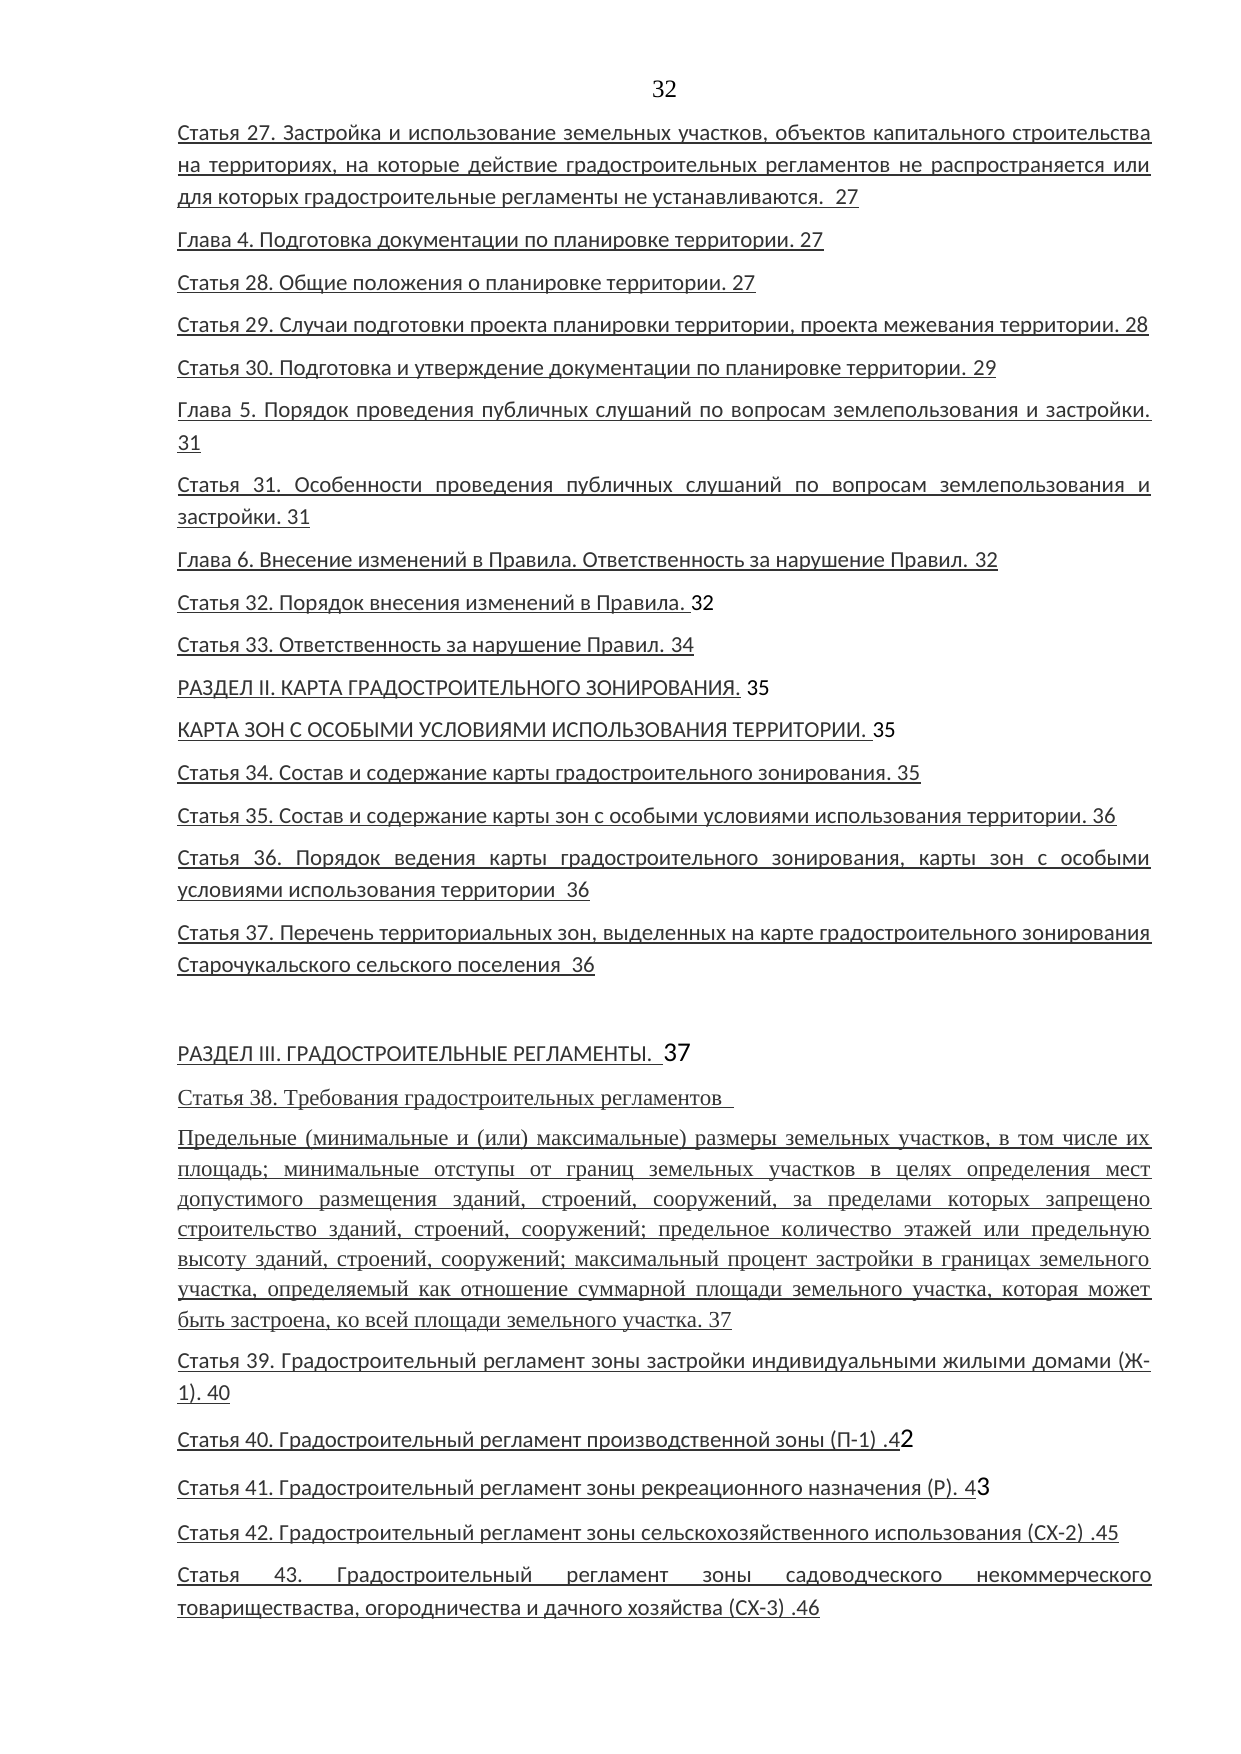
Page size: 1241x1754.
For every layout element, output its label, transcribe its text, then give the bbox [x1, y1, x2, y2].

text КАРТА ЗОН С ОСОБЫМИ УСЛОВИЯМИ ИСПОЛЬЗОВАНИЯ ТЕРРИТОРИИ. 35 [177, 716, 1152, 743]
text Статья 43. Градостроительный регламент зоны садоводHYPERLINK «http://gov.cap.ru/laws.aspx?gov_id=470&id=259657»ческого некоммерческого HYPERLINK «http://gov.cap.ru/laws.aspx?gov_id=470&id=259657»товариществаHYPERLINK «http://gov.cap.ru/laws.aspx?gov_id=470&id=259657»стваHYPERLINK «http://gov.cap.ru/laws.aspx?gov_id=470&id=259657», огородничества и дачного хозяйства (СХ-3)HYPERLINK «http://gov.cap.ru/laws.aspx?gov_id=470&id=259657» .46 [177, 1586, 1152, 1621]
text Глава 5. Порядок проведения публичных слушаний по вопросам землепользования и застройки. 31HYPERLINK «http://gov.cap.ru/laws.aspx?gov_id=470&id=259657» [177, 396, 1152, 420]
text Статья 41. Градостроительный регламент зоны рекреационного назначения (Р).HYPERLINK «http://gov.cap.ru/laws.aspx?gov_id=470&id=259657» HYPERLINK «http://gov.cap.ru/laws.aspx?gov_id=470&id=259657»43 [177, 1469, 1152, 1502]
text Статья 33. Ответственность за нарушение Правил. HYPERLINK «http://gov.cap.ru/laws.aspx?gov_id=470&id=259657»34 [177, 630, 1152, 658]
text Статья 34. Состав и содержание карты градостроительного зонирования. 35HYPERLINK «http://gov.cap.ru/laws.aspx?gov_id=470&id=259657»HYPERLINK «http://gov.cap.ru/laws.aspx?gov_id=470&id=259657» [177, 758, 1152, 786]
text Статья 27. Застройка и использование земельных участков, объектов капитального строительства на территориях, на которые действие градостроительных регламентов не распространяется или для которых градостроительные регламенты не устанавливаются.HYPERLINK «http://gov.cap.ru/laws.aspx?gov_id=470&id=259657» HYPERLINK «http://gov.cap.ru/laws.aspx?gov_id=470&id=259657» 27HYPERLINK «http://gov.cap.ru/laws.aspx?gov_id=470&id=259657» [177, 143, 1152, 211]
text Статья 28. Общие положения о планировке территории. 27HYPERLINK «http://gov.cap.ru/laws.aspx?gov_id=470&id=259657» [177, 268, 1152, 296]
text Статья 32. ПорядокHYPERLINK «http://gov.cap.ru/laws.aspx?gov_id=470&id=259657» внесения изменений в Правила. 32 [177, 588, 1152, 616]
text Статья 31. Особенности проведения публичных слушаний по вопросам землепользования и застройки. 31HYPERLINK «http://gov.cap.ru/laws.aspx?gov_id=470&id=259657» [177, 470, 1152, 531]
text Статья 36. Порядок ведения карты градостроительного зонирования, карты зон с особыми условиями использования территорииHYPERLINK «http://gov.cap.ru/laws.aspx?gov_id=470&id=259657» HYPERLINK «http://gov.cap.ru/laws.aspx?gov_id=470&id=259657» 36HYPERLINK «http://gov.cap.ru/laws.aspx?gov_id=470&id=259657» [177, 843, 1152, 903]
text Глава 4. Подготовка документации по планировке территории. 27HYPERLINK «http://gov.cap.ru/laws.aspx?gov_id=470&id=259657» [177, 225, 1152, 253]
text Статья 30.HYPERLINK «http://gov.cap.ru/laws.aspx?gov_id=470&id=259657» HYPERLINK «http://gov.cap.ru/laws.aspx?gov_id=470&id=259657»Подготовка и утверждение документации по планировке территории. HYPERLINK «http://gov.cap.ru/laws.aspx?gov_id=470&id=259657»29 [177, 353, 1152, 381]
text Предельные (минимальные и (или) максимальные) размеры земельных участков, в том числе их площадь; минимальные отступы от границ земельных участков в целях определения мест допустимого размещения зданий, строений, сооружений, за пределами которых запрещено строительство зданий, строений, сооружений; предельное количество этажей или предельную высоту зданий, строений, сооружений; максимальный процент застройки в границах земельного участка, определяемый как отношение суммарной площади земельного участка, которая может быть застроена, ко всей площади земельного участка. 37 [177, 1209, 1152, 1298]
text Статья 39. Градостроительный регламент зоны застройки индивидуальными жилыми домами (Ж-1).HYPERLINK «http://gov.cap.ru/laws.aspx?gov_id=470&id=259657» 40 [177, 1346, 1152, 1407]
text Статья 37. Перечень территориальных зон, выделенных на карте градостроительного зонирования Старочукальского HYPERLINK «http://gov.cap.ru/laws.aspx?gov_id=470&id=259657» HYPERLINK «http://gov.cap.ru/laws.aspx?gov_id=470&id=259657» сельского поселенияHYPERLINK «http://gov.cap.ru/laws.aspx?gov_id=470&id=259657» HYPERLINK «http://gov.cap.ru/laws.aspx?gov_id=470&id=259657» 36HYPERLINK «http://gov.cap.ru/laws.aspx?gov_id=470&id=259657» [177, 943, 1152, 978]
text СтатьяHYPERLINK «http://gov.cap.ru/laws.aspx?gov_id=470&id=259657» HYPERLINK «http://gov.cap.ru/laws.aspx?gov_id=470&id=259657»29.HYPERLINK «http://gov.cap.ru/laws.aspx?gov_id=470&id=259657» HYPERLINK «http://gov.cap.ru/laws.aspx?gov_id=470&id=259657»Случаи подготовки проекта планировки территории, проекта межевания территории. 28HYPERLINK «http://gov.cap.ru/laws.aspx?gov_id=470&id=259657» [177, 310, 1152, 338]
text РАЗДЕЛ HYPERLINK «http://gov.cap.ru/laws.aspx?gov_id=470&id=259657»IIIHYPERLINK «http://gov.cap.ru/laws.aspx?gov_id=470&id=259657». ГРАДОСТРОИТЕЛЬНЫЕ РЕГЛАМЕНТЫ. HYPERLINK «http://gov.cap.ru/laws.aspx?gov_id=470&id=259657» 37 [177, 1036, 1152, 1068]
text РАЗДЕЛ HYPERLINK «http://gov.cap.ru/laws.aspx?gov_id=470&id=259657»IIHYPERLINK «http://gov.cap.ru/laws.aspx?gov_id=470&id=259657». КАРТА HYPERLINK «http://gov.cap.ru/laws.aspx?gov_id=470&id=259657»ГРАДОСТРОИТЕЛЬНОГО ЗОНИРОВАНИЯ. 35 [177, 673, 1152, 701]
text Глава 6. Внесение изменений в Правила. Ответственность за нарушение Правил. HYPERLINK «http://gov.cap.ru/laws.aspx?gov_id=470&id=259657»32 [177, 545, 1152, 573]
text Статья 42. Градостроительный регламент зоны сельскохозяйственного использования (СХ-2)HYPERLINK «http://gov.cap.ru/laws.aspx?gov_id=470&id=259657» .45 [177, 1518, 1152, 1546]
text Глава 5. Порядок проведения публичных слушаний по вопросам землепользования и застройки. 31HYPERLINK «http://gov.cap.ru/laws.aspx?gov_id=470&id=259657» [177, 421, 1152, 456]
text Статья 38. Требования градостроительных регламентов [177, 1084, 1152, 1110]
text Статья 35. Состав и содержание карты зон с особыми условиями использования территории. 36HYPERLINK «http://gov.cap.ru/laws.aspx?gov_id=470&id=259657» [177, 801, 1152, 829]
text Статья 40. Градостроительный регламент производственной зоны (П-1)HYPERLINK «http://gov.cap.ru/laws.aspx?gov_id=470&id=259657» .HYPERLINK «http://gov.cap.ru/laws.aspx?gov_id=470&id=259657»42 [177, 1421, 1152, 1454]
